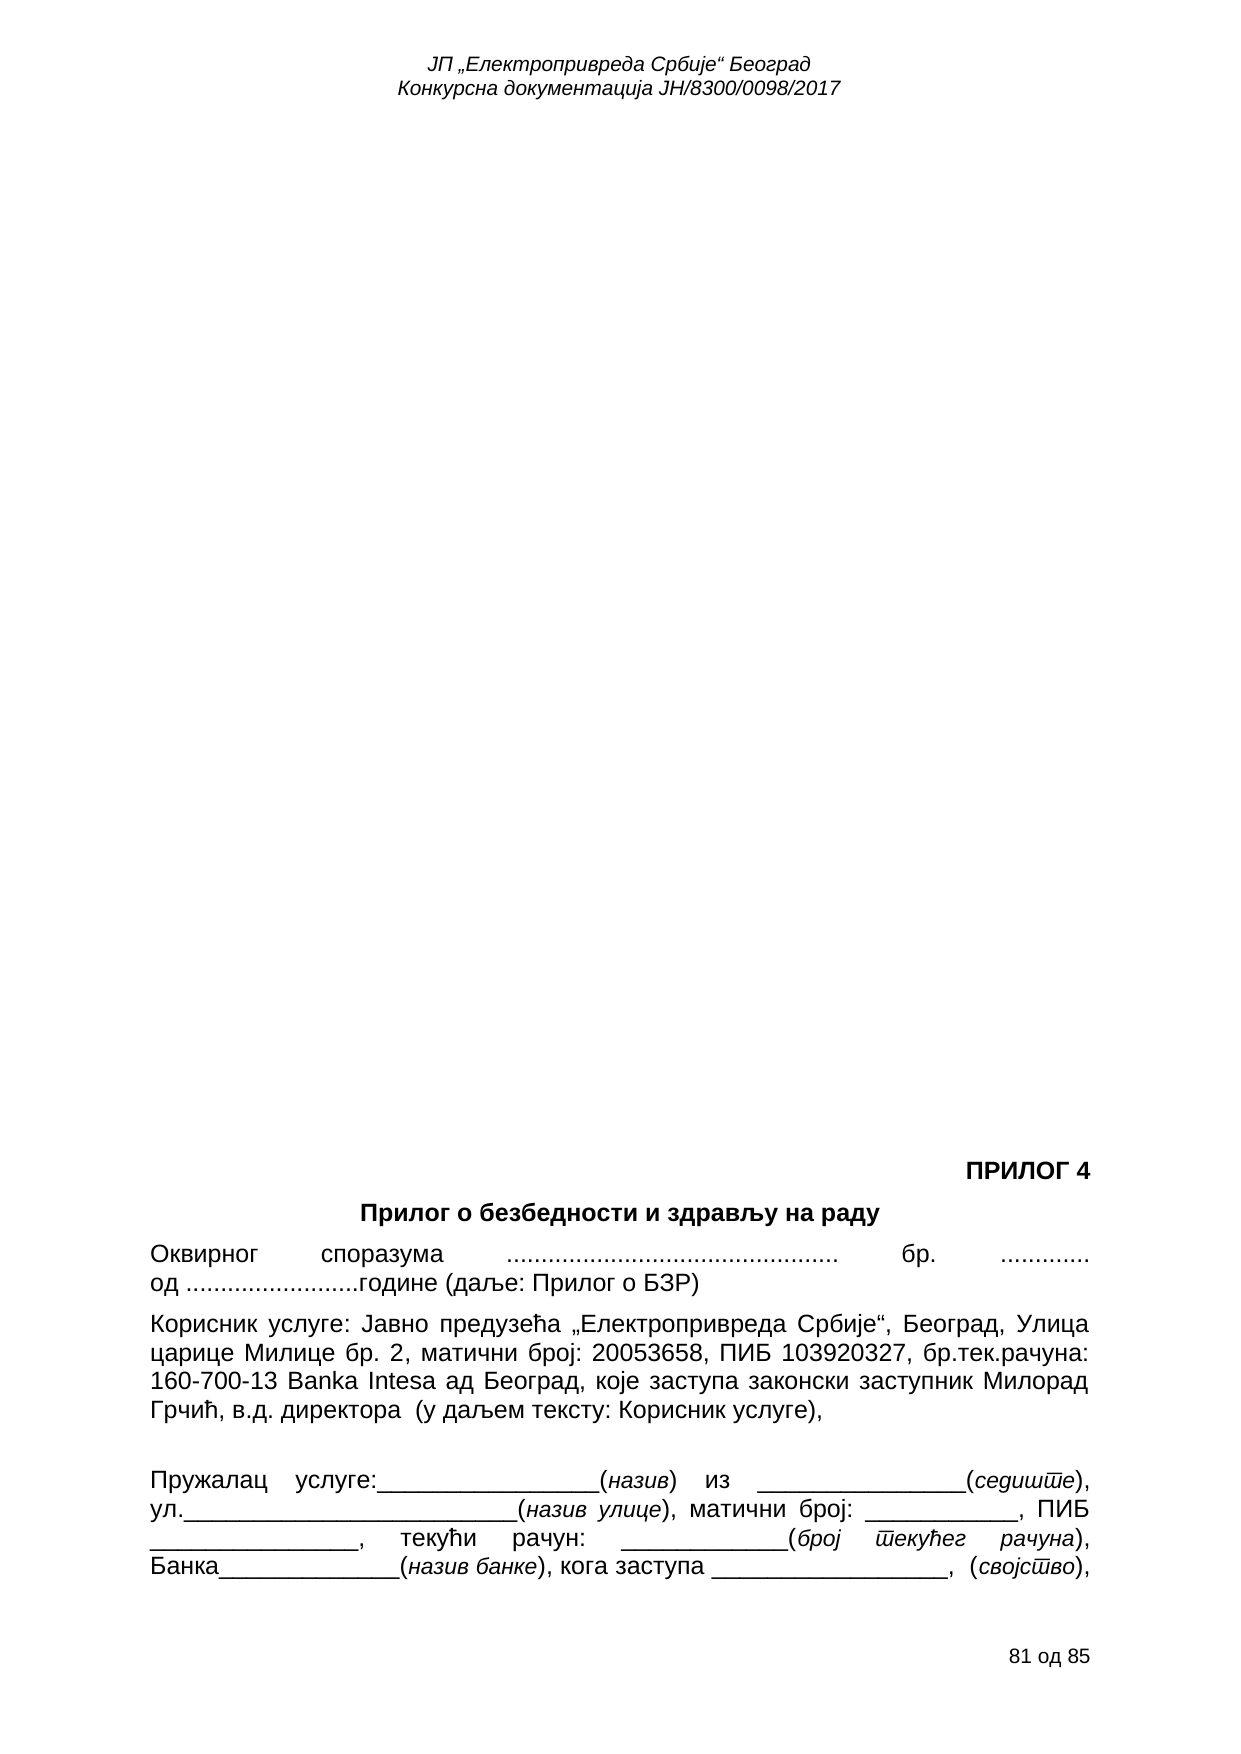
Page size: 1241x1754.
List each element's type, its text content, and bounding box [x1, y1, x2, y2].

text Корисник услуге: Јавно предузећа „Електропривреда Србије“, Београд, Улица царице Милице бр. 2, матични број: 20053658, ПИБ 103920327, бр.тек.рачуна: 160-700-13 Banka Intesa ад Београд, које заступа законски заступник Милорад Грчић, в.д. директора (у даљем тексту: Корисник услуге), [150, 1309, 1090, 1424]
text Прилог о безбедности и здрављу на раду [150, 1197, 1090, 1226]
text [150, 1465, 1090, 1580]
text ПРИЛОГ 4 [150, 1156, 1090, 1185]
text Оквирног споразума ................................................ бр. ............. од .........................године (даље: Прилог о БЗР) [150, 1239, 1090, 1296]
